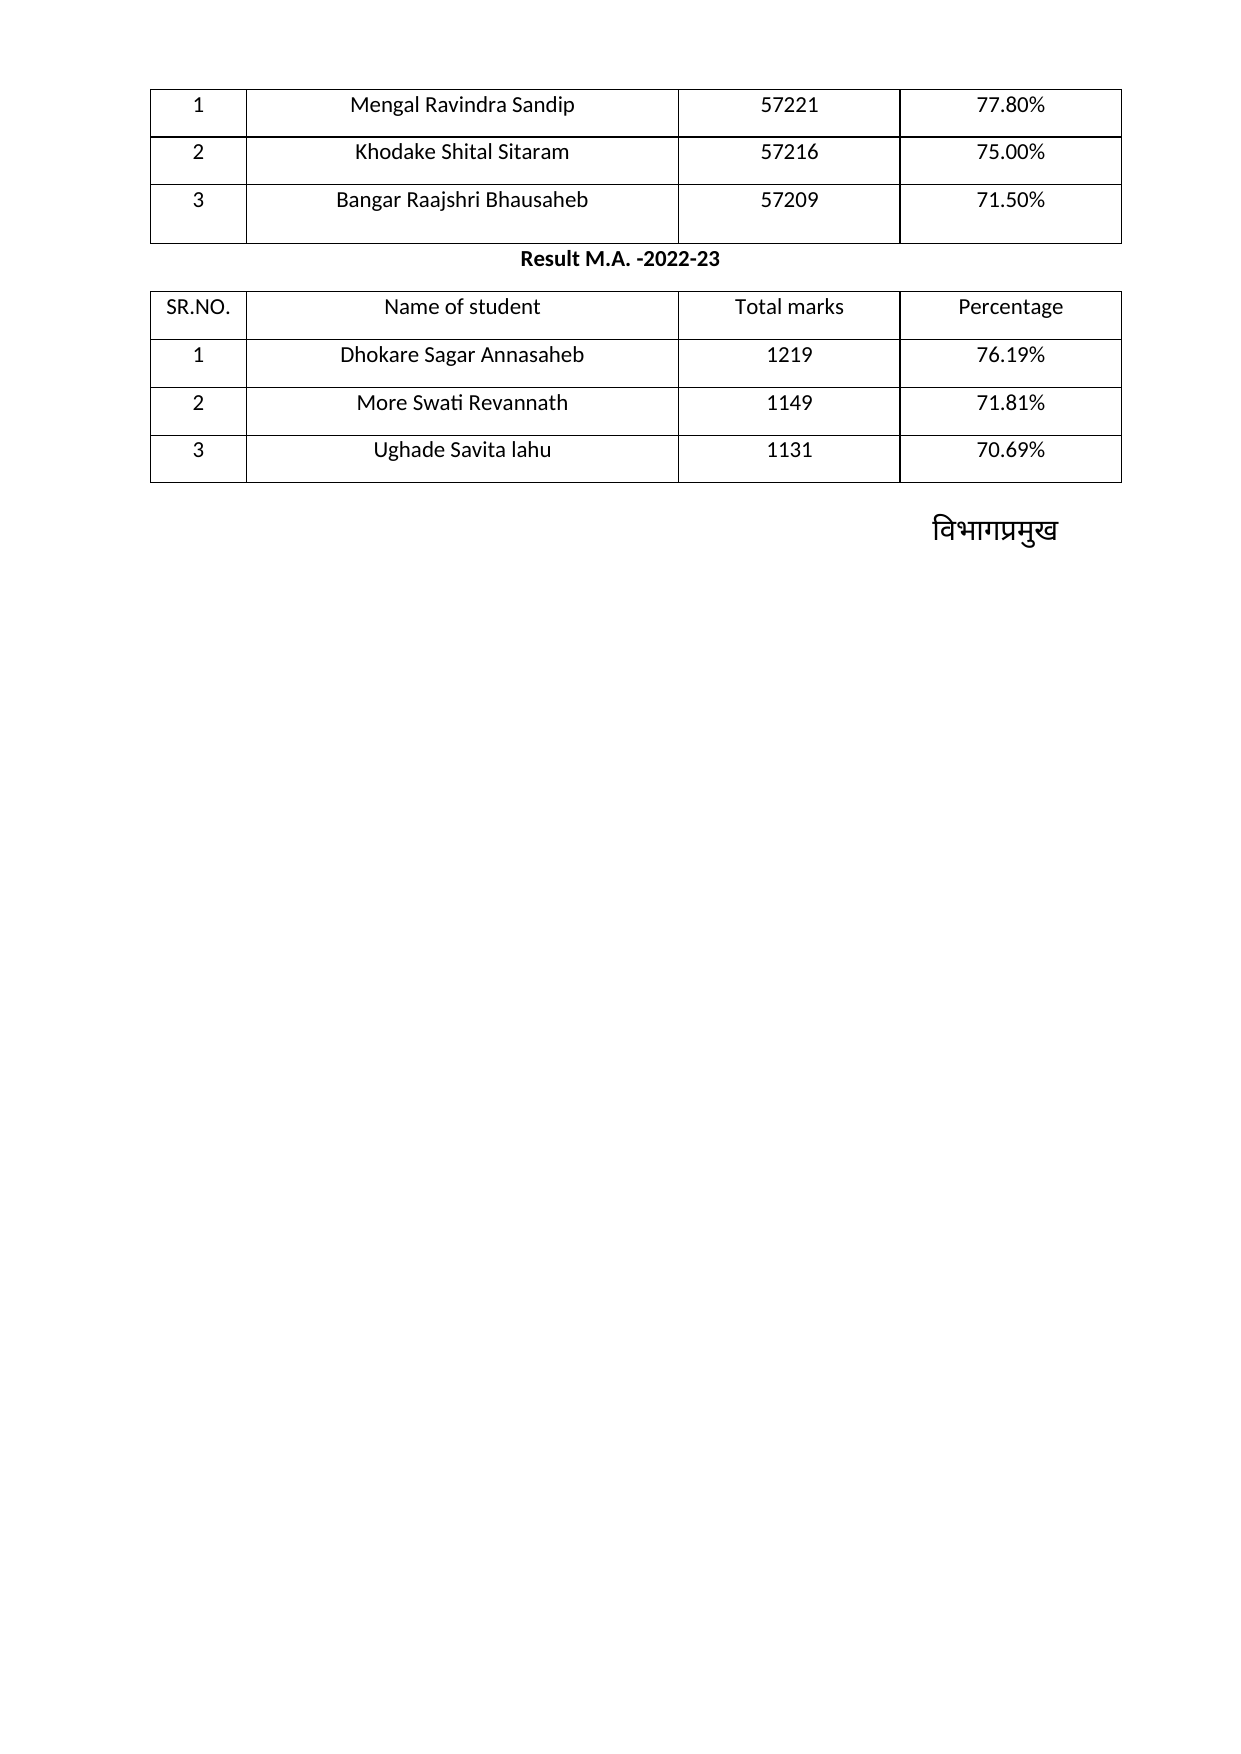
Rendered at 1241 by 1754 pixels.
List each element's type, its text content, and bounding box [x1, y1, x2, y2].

table_cell 1 [151, 340, 246, 387]
table_cell 57209 [679, 185, 899, 243]
table_cell 2 [151, 138, 246, 184]
table_cell 57221 [679, 90, 899, 136]
table_cell 71.50% [901, 185, 1121, 243]
table_cell Bangar Raajshri Bhausaheb [247, 185, 678, 243]
table_cell 57216 [679, 138, 899, 184]
table_cell 1149 [679, 388, 899, 434]
table_cell 1 [151, 90, 246, 136]
table_cell Ughade Savita lahu [247, 436, 678, 482]
table_cell 71.81% [901, 388, 1121, 434]
table_cell Khodake Shital Sitaram [247, 138, 678, 184]
table_cell 1219 [679, 340, 899, 387]
table_header Total marks [679, 292, 899, 339]
table_cell 3 [151, 185, 246, 243]
table_header Percentage [901, 292, 1121, 339]
text Result M.A. -2022-23 [150, 244, 1090, 272]
table_cell 76.19% [901, 340, 1121, 387]
table_cell 2 [151, 388, 246, 434]
text विभागप्रमुख [900, 514, 1090, 552]
table_cell 70.69% [901, 436, 1121, 482]
table_cell More Swati Revannath [247, 388, 678, 434]
table_header Name of student [247, 292, 678, 339]
table_cell Dhokare Sagar Annasaheb [247, 340, 678, 387]
table_cell 1131 [679, 436, 899, 482]
table_header SR.NO. [151, 292, 246, 339]
table_cell 3 [151, 436, 246, 482]
table_cell Mengal Ravindra Sandip [247, 90, 678, 136]
table_cell 77.80% [901, 90, 1121, 136]
table_cell 75.00% [901, 138, 1121, 184]
